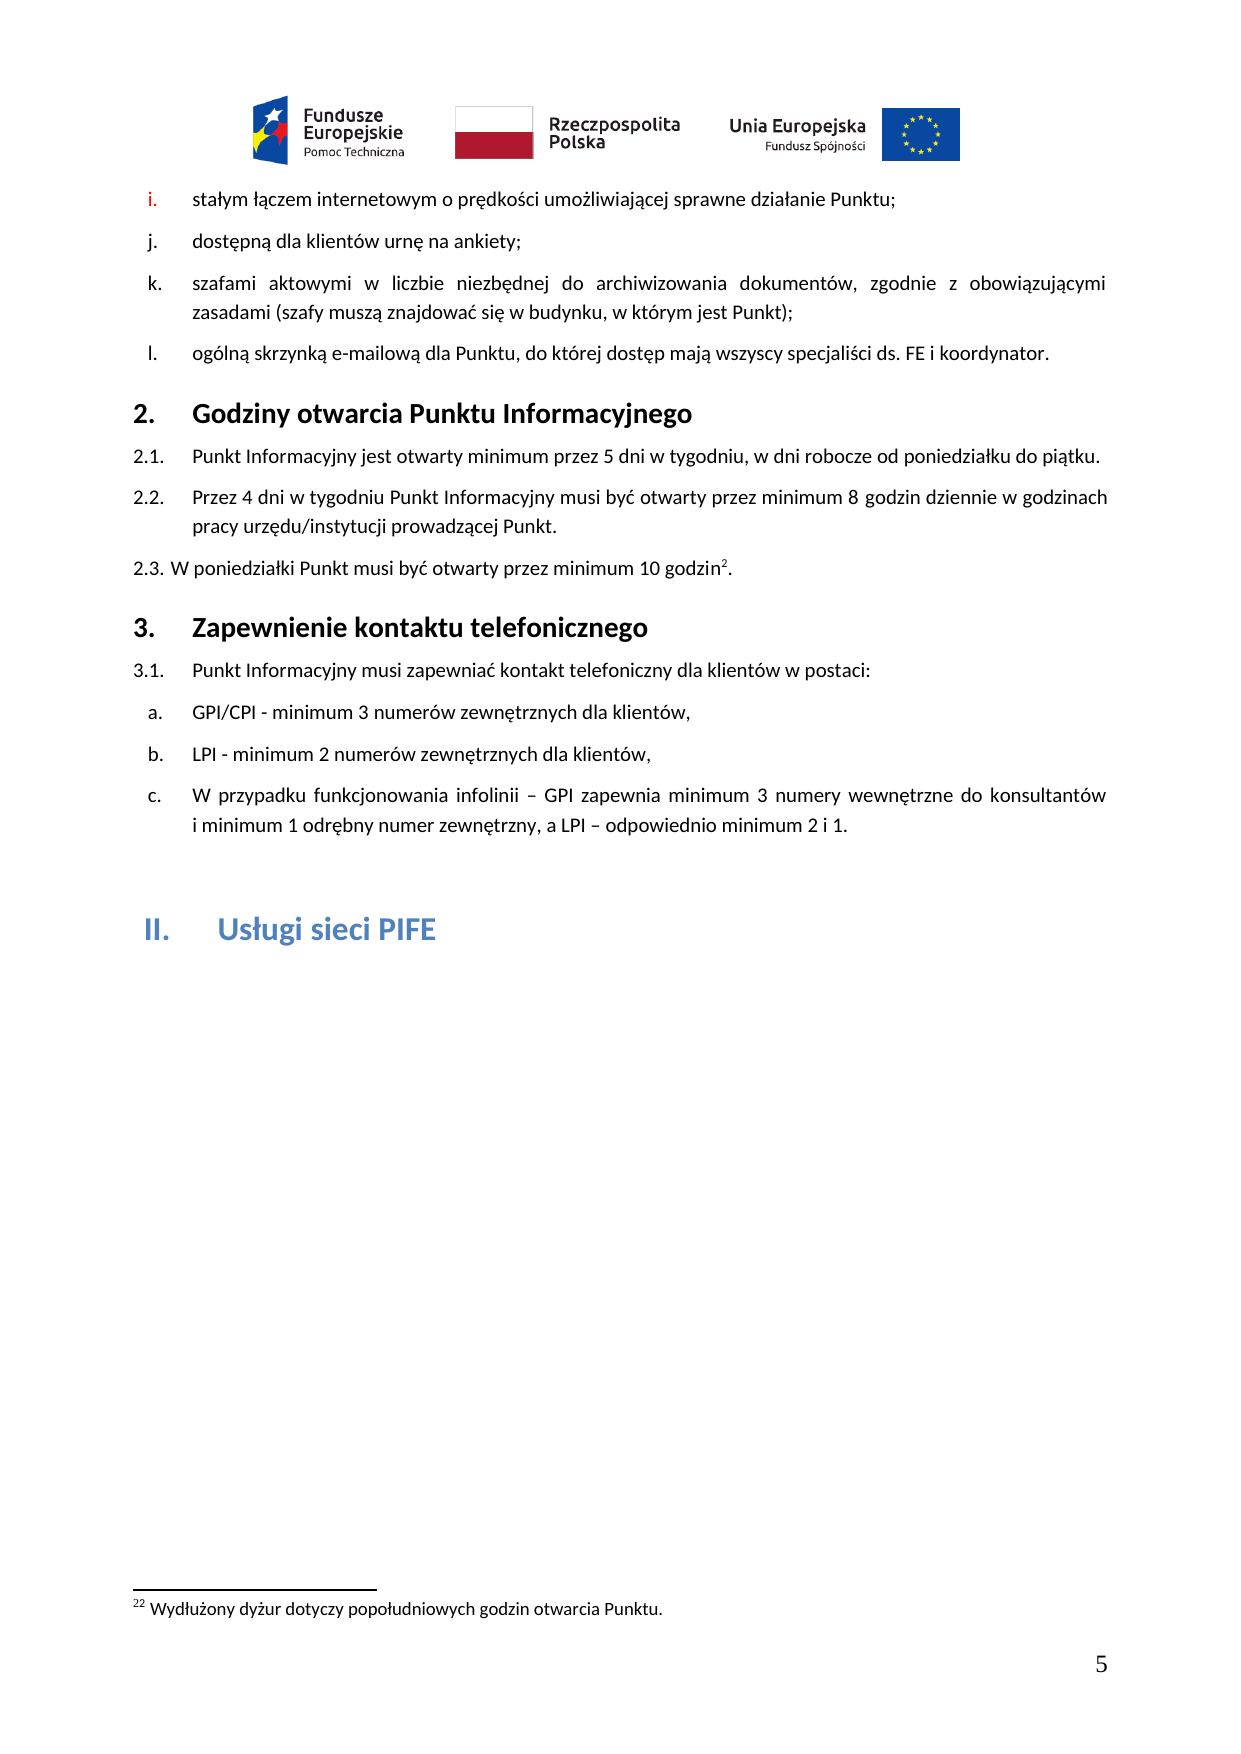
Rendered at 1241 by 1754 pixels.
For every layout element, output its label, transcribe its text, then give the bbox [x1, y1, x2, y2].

subtitle Zapewnienie kontaktu telefonicznego [133, 609, 1107, 645]
list LPI - minimum 2 numerów zewnętrznych dla klientów, [148, 741, 1107, 766]
list W przypadku funkcjonowania infolinii – GPI zapewnia minimum 3 numery wewnętrzne do konsultantów i minimum 1 odrębny numer zewnętrzny, a LPI – odpowiednio minimum 2 i 1. [148, 783, 1107, 837]
list ogólną skrzynką e-mailową dla Punktu, do której dostęp mają wszyscy specjaliści ds. FE i koordynator. [148, 341, 1107, 366]
list stałym łączem internetowym o prędkości umożliwiającej sprawne działanie Punktu; [148, 186, 1107, 212]
subtitle Godziny otwarcia Punktu Informacyjnego [133, 395, 1107, 430]
list Punkt Informacyjny musi zapewniać kontakt telefoniczny dla klientów w postaci: [133, 658, 1107, 683]
list Punkt Informacyjny jest otwarty minimum przez 5 dni w tygodniu, w dni robocze od poniedziałku do piątku. [133, 443, 1107, 468]
list dostępną dla klientów urnę na ankiety; [148, 228, 1107, 253]
list szafami aktowymi w liczbie niezbędnej do archiwizowania dokumentów, zgodnie z obowiązującymi zasadami (szafy muszą znajdować się w budynku, w którym jest Punkt); [148, 270, 1107, 324]
list W poniedziałki Punkt musi być otwarty przez minimum 10 godzin2. [133, 555, 1107, 581]
subtitle Usługi sieci PIFE [170, 908, 1107, 948]
list Przez 4 dni w tygodniu Punkt Informacyjny musi być otwarty przez minimum 8 godzin dziennie w godzinach pracy urzędu/instytucji prowadzącej Punkt. [133, 484, 1107, 539]
list GPI/CPI - minimum 3 numerów zewnętrznych dla klientów, [148, 699, 1107, 725]
